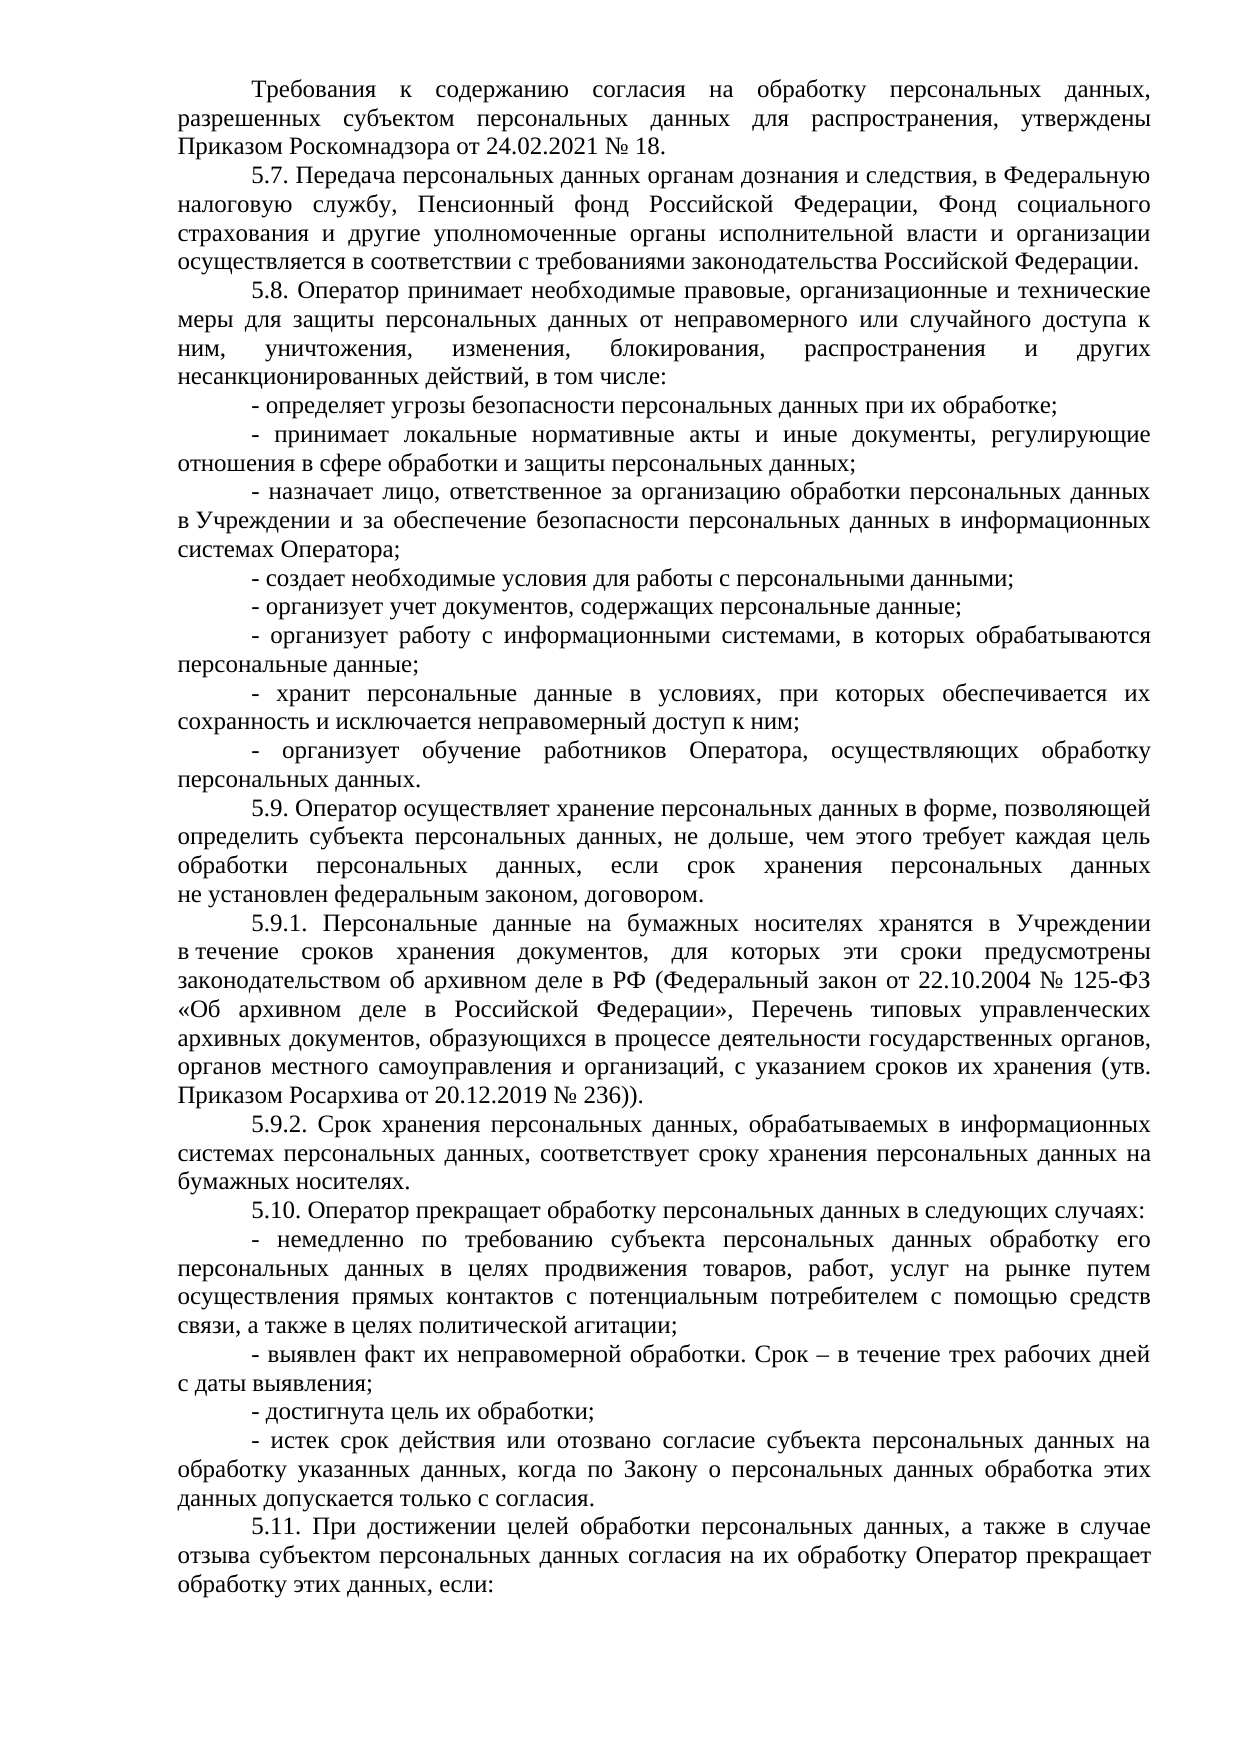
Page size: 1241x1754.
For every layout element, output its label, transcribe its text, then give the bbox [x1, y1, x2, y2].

text 5.8. Оператор принимает необходимые правовые, организационные и технические меры для защиты персональных данных от неправомерного или случайного доступа к ним, уничтожения, изменения, блокирования, распространения и других несанкционированных действий, в том числе: [177, 275, 1152, 390]
text - немедленно по требованию субъекта персональных данных обработку его персональных данных в целях продвижения товаров, работ, услуг на рынке путем осуществления прямых контактов с потенциальным потребителем с помощью средств связи, а также в целях политической агитации; [177, 1224, 1152, 1339]
text - достигнута цель их обработки; [177, 1396, 1152, 1425]
text 5.9.2. Срок хранения персональных данных, обрабатываемых в информационных системах персональных данных, соответствует сроку хранения персональных данных на бумажных носителях. [177, 1109, 1152, 1195]
text - выявлен факт их неправомерной обработки. Срок – в течение трех рабочих дней с даты выявления; [177, 1339, 1152, 1396]
text - организует учет документов, содержащих персональные данные; [177, 591, 1152, 620]
text 5.9.1. Персональные данные на бумажных носителях хранятся в Учреждении в течение сроков хранения документов, для которых эти сроки предусмотрены законодательством об архивном деле в РФ (Федеральный закон от 22.10.2004 № 125-ФЗ «Об архивном деле в Российской Федерации», Перечень типовых управленческих архивных документов, образующихся в процессе деятельности государственных органов, органов местного самоуправления и организаций, с указанием сроков их хранения (утв. Приказом Росархива от 20.12.2019 № 236)). [177, 908, 1152, 1109]
text 5.7. Передача персональных данных органам дознания и следствия, в Федеральную налоговую службу, Пенсионный фонд Российской Федерации, Фонд социального страхования и другие уполномоченные органы исполнительной власти и организации осуществляется в соответствии с требованиями законодательства Российской Федерации. [177, 160, 1152, 275]
text - организует обучение работников Оператора, осуществляющих обработку персональных данных. [177, 735, 1152, 793]
text - истек срок действия или отозвано согласие субъекта персональных данных на обработку указанных данных, когда по Закону о персональных данных обработка этих данных допускается только с согласия. [177, 1425, 1152, 1511]
text 5.10. Оператор прекращает обработку персональных данных в следующих случаях: [177, 1195, 1152, 1224]
text - назначает лицо, ответственное за организацию обработки персональных данных в Учреждении и за обеспечение безопасности персональных данных в информационных системах Оператора; [177, 476, 1152, 563]
text - создает необходимые условия для работы с персональными данными; [177, 563, 1152, 591]
text - определяет угрозы безопасности персональных данных при их обработке; [177, 390, 1152, 419]
text Требования к содержанию согласия на обработку персональных данных, разрешенных субъектом персональных данных для распространения, утверждены Приказом Роскомнадзора от 24.02.2021 № 18. [177, 74, 1152, 160]
text 5.9. Оператор осуществляет хранение персональных данных в форме, позволяющей определить субъекта персональных данных, не дольше, чем этого требует каждая цель обработки персональных данных, если срок хранения персональных данных не установлен федеральным законом, договором. [177, 793, 1152, 908]
text - организует работу с информационными системами, в которых обрабатываются персональные данные; [177, 620, 1152, 678]
text - хранит персональные данные в условиях, при которых обеспечивается их сохранность и исключается неправомерный доступ к ним; [177, 678, 1152, 735]
text - принимает локальные нормативные акты и иные документы, регулирующие отношения в сфере обработки и защиты персональных данных; [177, 419, 1152, 476]
text 5.11. При достижении целей обработки персональных данных, а также в случае отзыва субъектом персональных данных согласия на их обработку Оператор прекращает обработку этих данных, если: [177, 1511, 1152, 1598]
